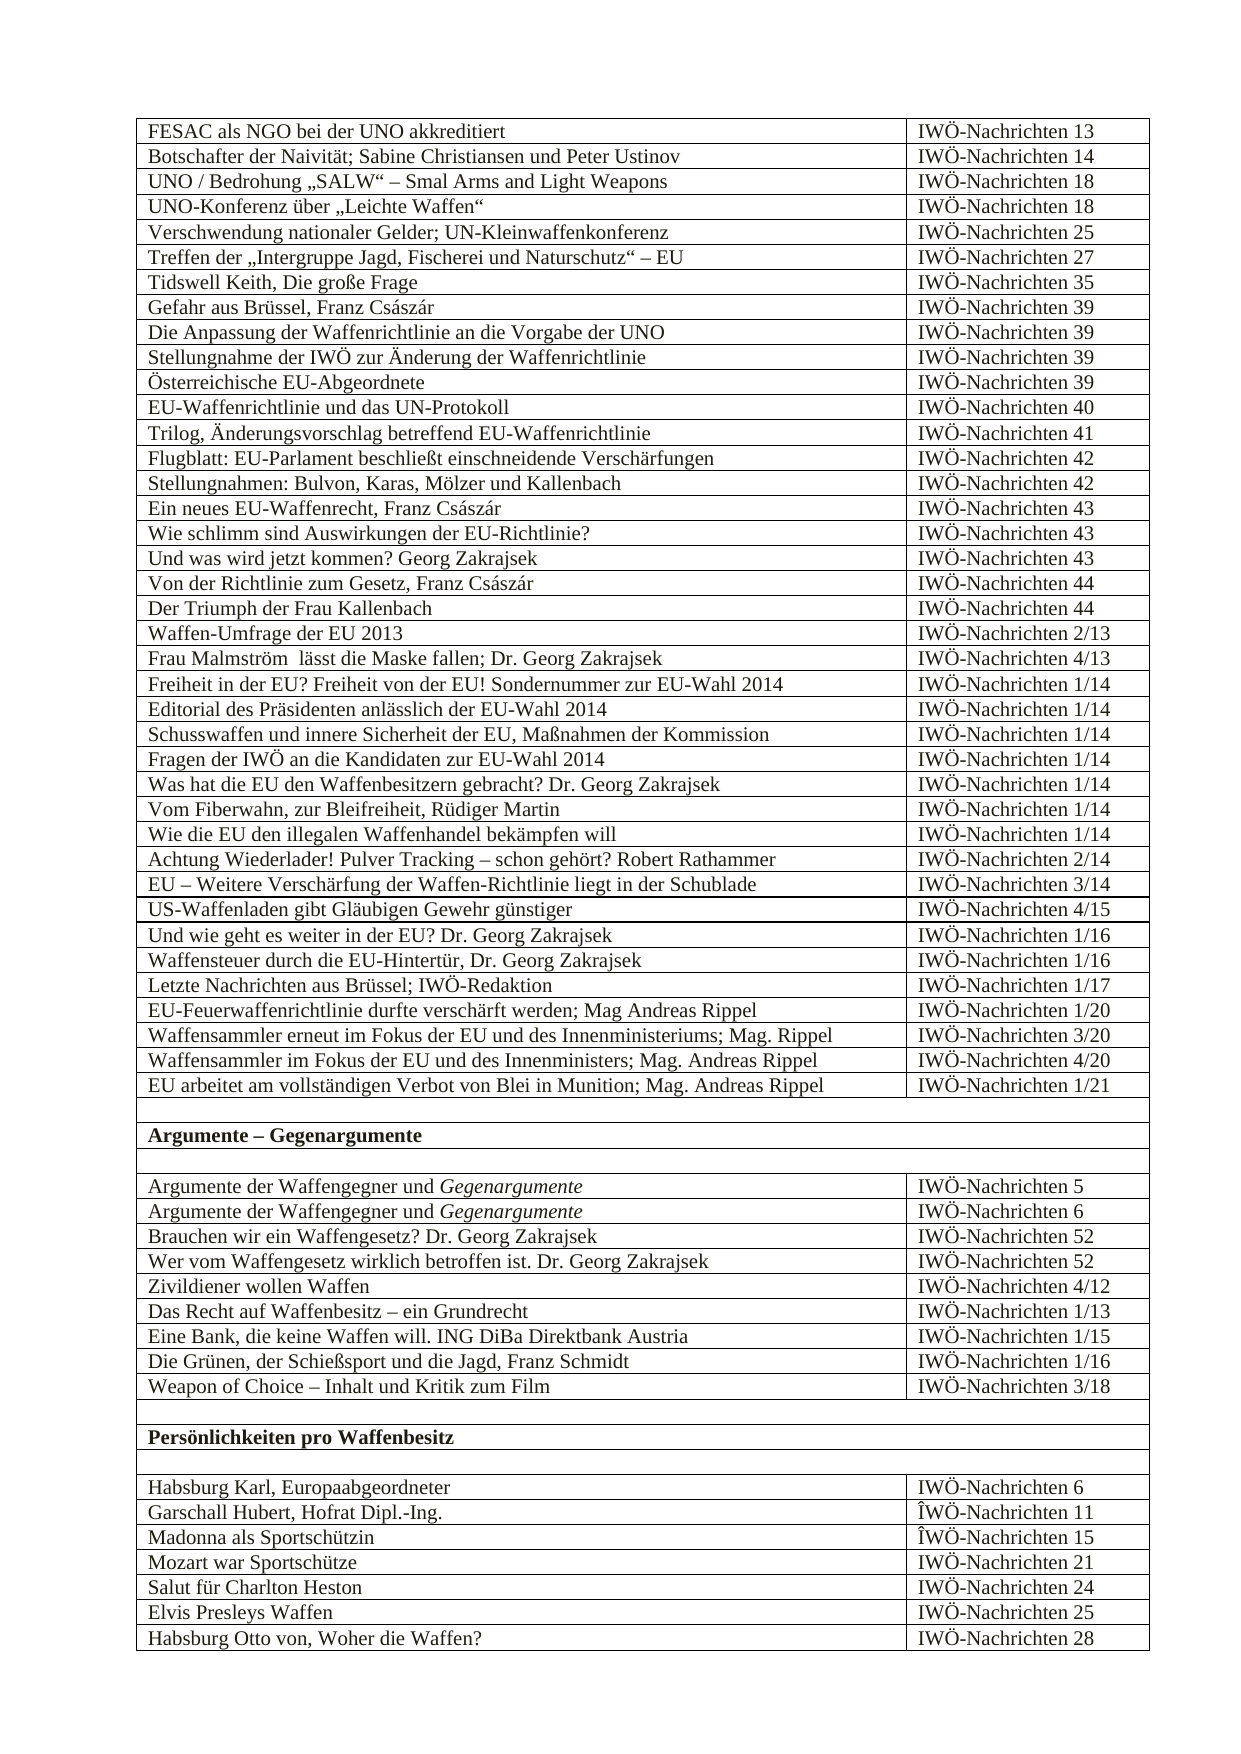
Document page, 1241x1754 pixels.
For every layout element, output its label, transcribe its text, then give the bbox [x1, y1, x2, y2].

table_cell IWÖ-Nachrichten 39 [907, 320, 1149, 344]
table_cell IWÖ-Nachrichten 40 [907, 395, 1149, 419]
table_cell EU-Feuerwaffenrichtlinie durfte verschärft werden; Mag Andreas Rippel [137, 998, 906, 1022]
table_cell Habsburg Otto von, Woher die Waffen? [137, 1625, 906, 1649]
table_cell EU – Weitere Verschärfung der Waffen-Richtlinie liegt in der Schublade [137, 872, 906, 896]
table_cell IWÖ-Nachrichten 6 [907, 1475, 1149, 1499]
table_cell IWÖ-Nachrichten 1/16 [907, 1349, 1149, 1373]
table_cell IWÖ-Nachrichten 1/13 [907, 1299, 1149, 1323]
table_cell Waffensammler im Fokus der EU und des Innenministers; Mag. Andreas Rippel [137, 1048, 906, 1072]
table_cell FESAC als NGO bei der UNO akkreditiert [137, 119, 906, 143]
table_cell IWÖ-Nachrichten 1/14 [907, 671, 1149, 696]
table_cell IWÖ-Nachrichten 1/16 [907, 923, 1149, 947]
table_cell IWÖ-Nachrichten 1/20 [907, 998, 1149, 1022]
table_cell Treffen der „Intergruppe Jagd, Fischerei und Naturschutz“ – EU [137, 245, 906, 269]
table_cell [137, 1149, 1149, 1172]
table_cell Das Recht auf Waffenbesitz – ein Grundrecht [137, 1299, 906, 1323]
table_cell IWÖ-Nachrichten 6 [907, 1199, 1149, 1223]
table_cell Fragen der IWÖ an die Kandidaten zur EU-Wahl 2014 [137, 747, 906, 771]
table_cell Vom Fiberwahn, zur Bleifreiheit, Rüdiger Martin [137, 797, 906, 821]
table_cell IWÖ-Nachrichten 1/16 [907, 948, 1149, 972]
table_cell IWÖ-Nachrichten 1/14 [907, 747, 1149, 771]
table_cell IWÖ-Nachrichten 1/14 [907, 697, 1149, 721]
table_cell IWÖ-Nachrichten 1/17 [907, 973, 1149, 997]
table_cell IWÖ-Nachrichten 4/13 [907, 646, 1149, 670]
table_cell IWÖ-Nachrichten 52 [907, 1224, 1149, 1248]
table_cell Habsburg Karl, Europaabgeordneter [137, 1475, 906, 1499]
table_cell Waffen-Umfrage der EU 2013 [137, 621, 906, 645]
table_cell Argumente der Waffengegner und Gegenargumente [137, 1174, 906, 1198]
table_cell IWÖ-Nachrichten 25 [907, 1600, 1149, 1624]
table_cell IWÖ-Nachrichten 42 [907, 471, 1149, 495]
table_cell IWÖ-Nachrichten 39 [907, 370, 1149, 394]
table_cell US-Waffenladen gibt Gläubigen Gewehr günstiger [137, 898, 906, 921]
table_cell IWÖ-Nachrichten 5 [907, 1174, 1149, 1198]
table_cell UNO-Konferenz über „Leichte Waffen“ [137, 195, 906, 218]
table_cell ÎWÖ-Nachrichten 15 [907, 1525, 1149, 1549]
table_cell Madonna als Sportschützin [137, 1525, 906, 1549]
table_cell Wie schlimm sind Auswirkungen der EU-Richtlinie? [137, 521, 906, 545]
table_cell Flugblatt: EU-Parlament beschließt einschneidende Verschärfungen [137, 446, 906, 469]
table_cell Waffensammler erneut im Fokus der EU und des Innenministeriums; Mag. Rippel [137, 1023, 906, 1047]
table_cell Botschafter der Naivität; Sabine Christiansen und Peter Ustinov [137, 144, 906, 168]
table_cell IWÖ-Nachrichten 3/14 [907, 872, 1149, 896]
table_cell IWÖ-Nachrichten 1/21 [907, 1073, 1149, 1097]
table_cell Zivildiener wollen Waffen [137, 1274, 906, 1298]
table_cell IWÖ-Nachrichten 43 [907, 521, 1149, 545]
table_cell IWÖ-Nachrichten 1/15 [907, 1324, 1149, 1348]
table_cell IWÖ-Nachrichten 35 [907, 270, 1149, 294]
table_cell Und was wird jetzt kommen? Georg Zakrajsek [137, 546, 906, 570]
table_cell IWÖ-Nachrichten 42 [907, 446, 1149, 469]
table_cell Was hat die EU den Waffenbesitzern gebracht? Dr. Georg Zakrajsek [137, 772, 906, 796]
table_cell Elvis Presleys Waffen [137, 1600, 906, 1624]
table_cell IWÖ-Nachrichten 18 [907, 169, 1149, 193]
table_cell Schusswaffen und innere Sicherheit der EU, Maßnahmen der Kommission [137, 722, 906, 746]
table_cell EU arbeitet am vollständigen Verbot von Blei in Munition; Mag. Andreas Rippel [137, 1073, 906, 1097]
table_cell IWÖ-Nachrichten 39 [907, 345, 1149, 369]
table_cell Eine Bank, die keine Waffen will. ING DiBa Direktbank Austria [137, 1324, 906, 1348]
table_cell IWÖ-Nachrichten 25 [907, 220, 1149, 244]
table_cell Salut für Charlton Heston [137, 1575, 906, 1599]
table_cell IWÖ-Nachrichten 4/12 [907, 1274, 1149, 1298]
table_cell IWÖ-Nachrichten 13 [907, 119, 1149, 143]
table_cell Weapon of Choice – Inhalt und Kritik zum Film [137, 1374, 906, 1398]
table_cell IWÖ-Nachrichten 1/14 [907, 722, 1149, 746]
table_cell Stellungnahmen: Bulvon, Karas, Mölzer und Kallenbach [137, 471, 906, 495]
table_cell Der Triumph der Frau Kallenbach [137, 596, 906, 620]
table_cell IWÖ-Nachrichten 3/18 [907, 1374, 1149, 1398]
table_cell Trilog, Änderungsvorschlag betreffend EU-Waffenrichtlinie [137, 420, 906, 444]
table_cell Und wie geht es weiter in der EU? Dr. Georg Zakrajsek [137, 923, 906, 947]
table_cell [137, 1400, 1149, 1423]
table_cell IWÖ-Nachrichten 1/14 [907, 822, 1149, 846]
table_cell Persönlichkeiten pro Waffenbesitz [137, 1425, 1149, 1449]
table_cell Tidswell Keith, Die große Frage [137, 270, 906, 294]
table_cell IWÖ-Nachrichten 28 [907, 1625, 1149, 1649]
table_cell IWÖ-Nachrichten 3/20 [907, 1023, 1149, 1047]
table_cell IWÖ-Nachrichten 41 [907, 420, 1149, 444]
table_cell IWÖ-Nachrichten 4/15 [907, 898, 1149, 921]
table_cell Österreichische EU-Abgeordnete [137, 370, 906, 394]
table_cell Achtung Wiederlader! Pulver Tracking – schon gehört? Robert Rathammer [137, 847, 906, 871]
table_cell Waffensteuer durch die EU-Hintertür, Dr. Georg Zakrajsek [137, 948, 906, 972]
table_cell Argumente der Waffengegner und Gegenargumente [137, 1199, 906, 1223]
table_cell IWÖ-Nachrichten 14 [907, 144, 1149, 168]
table_cell UNO / Bedrohung „SALW“ – Smal Arms and Light Weapons [137, 169, 906, 193]
table_cell [137, 1098, 1149, 1122]
table_cell IWÖ-Nachrichten 4/20 [907, 1048, 1149, 1072]
table_cell IWÖ-Nachrichten 2/14 [907, 847, 1149, 871]
table_cell IWÖ-Nachrichten 21 [907, 1550, 1149, 1574]
table_cell Stellungnahme der IWÖ zur Änderung der Waffenrichtlinie [137, 345, 906, 369]
table_cell IWÖ-Nachrichten 39 [907, 295, 1149, 319]
table_cell IWÖ-Nachrichten 2/13 [907, 621, 1149, 645]
table_cell Brauchen wir ein Waffengesetz? Dr. Georg Zakrajsek [137, 1224, 906, 1248]
table_cell IWÖ-Nachrichten 44 [907, 571, 1149, 595]
table_cell Wie die EU den illegalen Waffenhandel bekämpfen will [137, 822, 906, 846]
table_cell IWÖ-Nachrichten 18 [907, 195, 1149, 218]
table_cell Editorial des Präsidenten anlässlich der EU-Wahl 2014 [137, 697, 906, 721]
table_cell IWÖ-Nachrichten 43 [907, 546, 1149, 570]
table_cell Die Anpassung der Waffenrichtlinie an die Vorgabe der UNO [137, 320, 906, 344]
table_cell Freiheit in der EU? Freiheit von der EU! Sondernummer zur EU-Wahl 2014 [137, 671, 906, 696]
table_cell Ein neues EU-Waffenrecht, Franz Császár [137, 496, 906, 520]
table_cell Frau Malmström lässt die Maske fallen; Dr. Georg Zakrajsek [137, 646, 906, 670]
table_cell Argumente – Gegenargumente [137, 1123, 1149, 1147]
table_cell IWÖ-Nachrichten 43 [907, 496, 1149, 520]
table_cell Mozart war Sportschütze [137, 1550, 906, 1574]
table_cell Wer vom Waffengesetz wirklich betroffen ist. Dr. Georg Zakrajsek [137, 1249, 906, 1273]
table_cell Letzte Nachrichten aus Brüssel; IWÖ-Redaktion [137, 973, 906, 997]
table_cell Gefahr aus Brüssel, Franz Császár [137, 295, 906, 319]
table_cell Die Grünen, der Schießsport und die Jagd, Franz Schmidt [137, 1349, 906, 1373]
table_cell EU-Waffenrichtlinie und das UN-Protokoll [137, 395, 906, 419]
table_cell IWÖ-Nachrichten 24 [907, 1575, 1149, 1599]
table_cell [137, 1450, 1149, 1474]
table_cell IWÖ-Nachrichten 52 [907, 1249, 1149, 1273]
table_cell Von der Richtlinie zum Gesetz, Franz Császár [137, 571, 906, 595]
table_cell Verschwendung nationaler Gelder; UN-Kleinwaffenkonferenz [137, 220, 906, 244]
table_cell IWÖ-Nachrichten 44 [907, 596, 1149, 620]
table_cell IWÖ-Nachrichten 1/14 [907, 772, 1149, 796]
table_cell IWÖ-Nachrichten 1/14 [907, 797, 1149, 821]
table_cell ÎWÖ-Nachrichten 11 [907, 1500, 1149, 1524]
table_cell IWÖ-Nachrichten 27 [907, 245, 1149, 269]
table_cell Garschall Hubert, Hofrat Dipl.-Ing. [137, 1500, 906, 1524]
